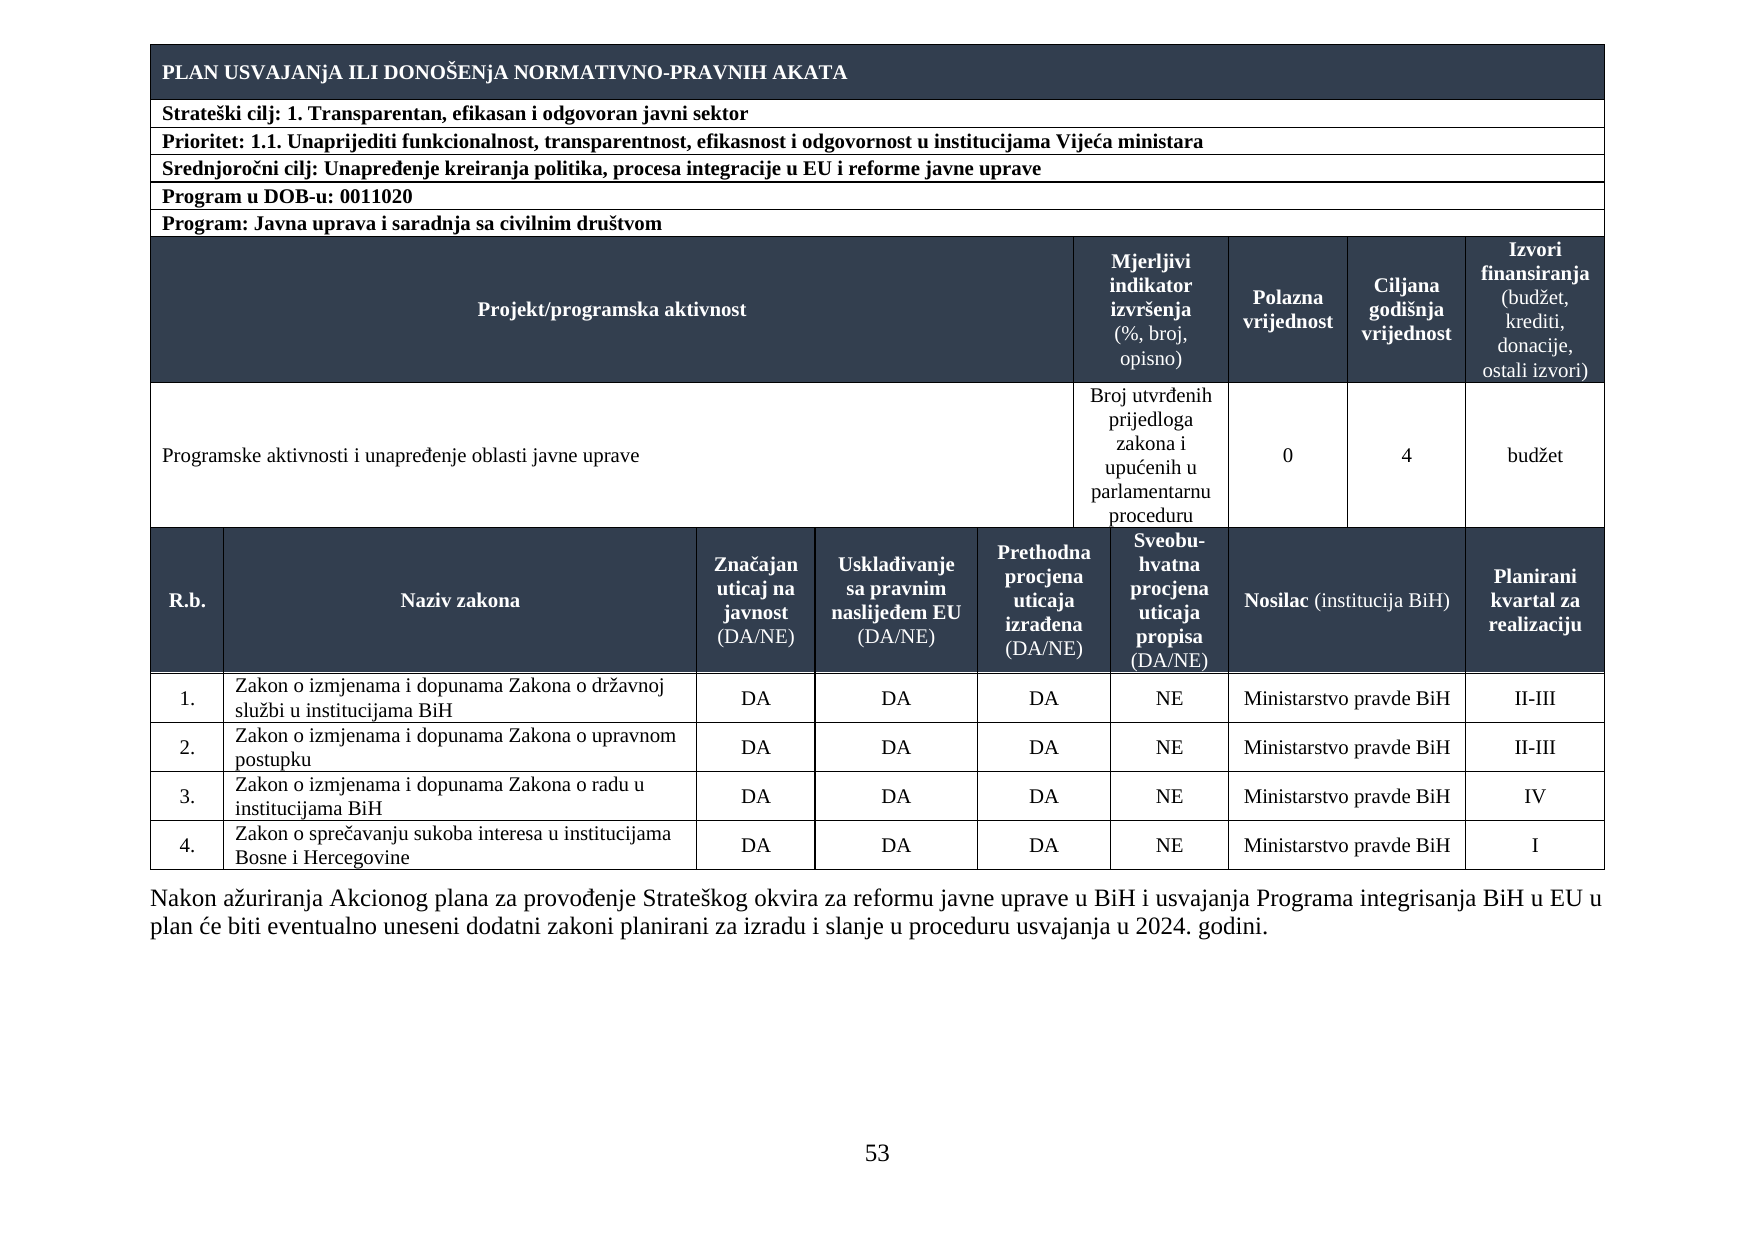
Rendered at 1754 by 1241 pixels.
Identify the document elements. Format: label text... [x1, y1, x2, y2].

table_cell 1. [151, 674, 223, 722]
table_cell 3. [151, 772, 223, 820]
table_cell NE [1111, 821, 1228, 869]
table_cell DA [816, 723, 977, 771]
table_cell DA [816, 674, 977, 722]
table_cell II-III [1466, 674, 1604, 722]
table_cell I [1466, 821, 1604, 869]
table_cell DA [978, 723, 1110, 771]
table_cell Broj utvrđenih prijedloga zakona i upućenih u parlamentarnu proceduru [1074, 383, 1228, 527]
table_cell NE [1111, 723, 1228, 771]
table_cell Ministarstvo pravde BiH [1229, 723, 1465, 771]
table_cell Nosilac (institucija BiH) [1229, 528, 1465, 672]
table_cell R.b. [151, 528, 223, 672]
table_cell Strateški cilj: 1. Transparentan, efikasan i odgovoran javni sektor [151, 100, 1604, 127]
table_cell Zakon o izmjenama i dopunama Zakona o državnoj službi u institucijama BiH [224, 674, 696, 722]
table_cell 2. [151, 723, 223, 771]
table_cell DA [978, 821, 1110, 869]
table_cell DA [697, 674, 814, 722]
table_cell 4 [1348, 383, 1465, 527]
table_cell budžet [1466, 383, 1604, 527]
table_cell Polazna vrijednost [1229, 237, 1347, 382]
table_cell 4. [151, 821, 223, 869]
table_cell Prethodna procjena uticaja izrađena (DA/NE) [978, 528, 1110, 672]
table_cell IV [1466, 772, 1604, 820]
table_cell Planirani kvartal za realizaciju [1466, 528, 1604, 672]
table_cell DA [697, 723, 814, 771]
table_cell Projekt/programska aktivnost [151, 237, 1073, 382]
table_cell Program u DOB-u: 0011020 [151, 183, 1604, 209]
table_cell Mjerljivi indikator izvršenja (%, broj, opisno) [1074, 237, 1228, 382]
table_cell DA [816, 772, 977, 820]
table_cell Prioritet: 1.1. Unaprijediti funkcionalnost, transparentnost, efikasnost i odgovornost u institucijama Vijeća ministara [151, 128, 1604, 154]
table_cell Zakon o izmjenama i dopunama Zakona o upravnom postupku [224, 723, 696, 771]
table_cell II-III [1466, 723, 1604, 771]
table_cell 0 [1229, 383, 1347, 527]
table_cell Sveobu-hvatna procjena uticaja propisa (DA/NE) [1111, 528, 1228, 672]
table_cell Zakon o izmjenama i dopunama Zakona o radu u institucijama BiH [224, 772, 696, 820]
table_cell DA [697, 772, 814, 820]
table_cell Ministarstvo pravde BiH [1229, 821, 1465, 869]
table_cell Značajan uticaj na javnost (DA/NE) [697, 528, 814, 672]
table_cell Naziv zakona [224, 528, 696, 672]
table_header PLAN USVAJANjA ILI DONOŠENjA NORMATIVNO-PRAVNIH AKATA [151, 45, 1604, 99]
table_cell DA [816, 821, 977, 869]
table_cell Program: Javna uprava i saradnja sa civilnim društvom [151, 210, 1604, 236]
table_cell DA [978, 674, 1110, 722]
text Nakon ažuriranja Akcionog plana za provođenje Strateškog okvira za reformu javne uprave u BiH i usvajanja Programa integrisanja BiH u EU u plan će biti eventualno uneseni dodatni zakoni planirani za izradu i slanje u proceduru usvajanja u 2024. godini. [150, 883, 1604, 940]
table_cell NE [1111, 674, 1228, 722]
table_cell Ciljana godišnja vrijednost [1348, 237, 1465, 382]
table_cell Zakon o sprečavanju sukoba interesa u institucijama Bosne i Hercegovine [224, 821, 696, 869]
table_cell Izvori finansiranja (budžet, krediti, donacije, ostali izvori) [1466, 237, 1604, 382]
table_cell Programske aktivnosti i unapređenje oblasti javne uprave [151, 383, 1073, 527]
table_cell Ministarstvo pravde BiH [1229, 772, 1465, 820]
table_cell Usklađivanje sa pravnim naslijeđem EU (DA/NE) [816, 528, 977, 672]
table_cell DA [978, 772, 1110, 820]
table_cell Srednjoročni cilj: Unapređenje kreiranja politika, procesa integracije u EU i reforme javne uprave [151, 155, 1604, 181]
table_cell Ministarstvo pravde BiH [1229, 674, 1465, 722]
table_cell NE [1111, 772, 1228, 820]
table_cell DA [697, 821, 814, 869]
